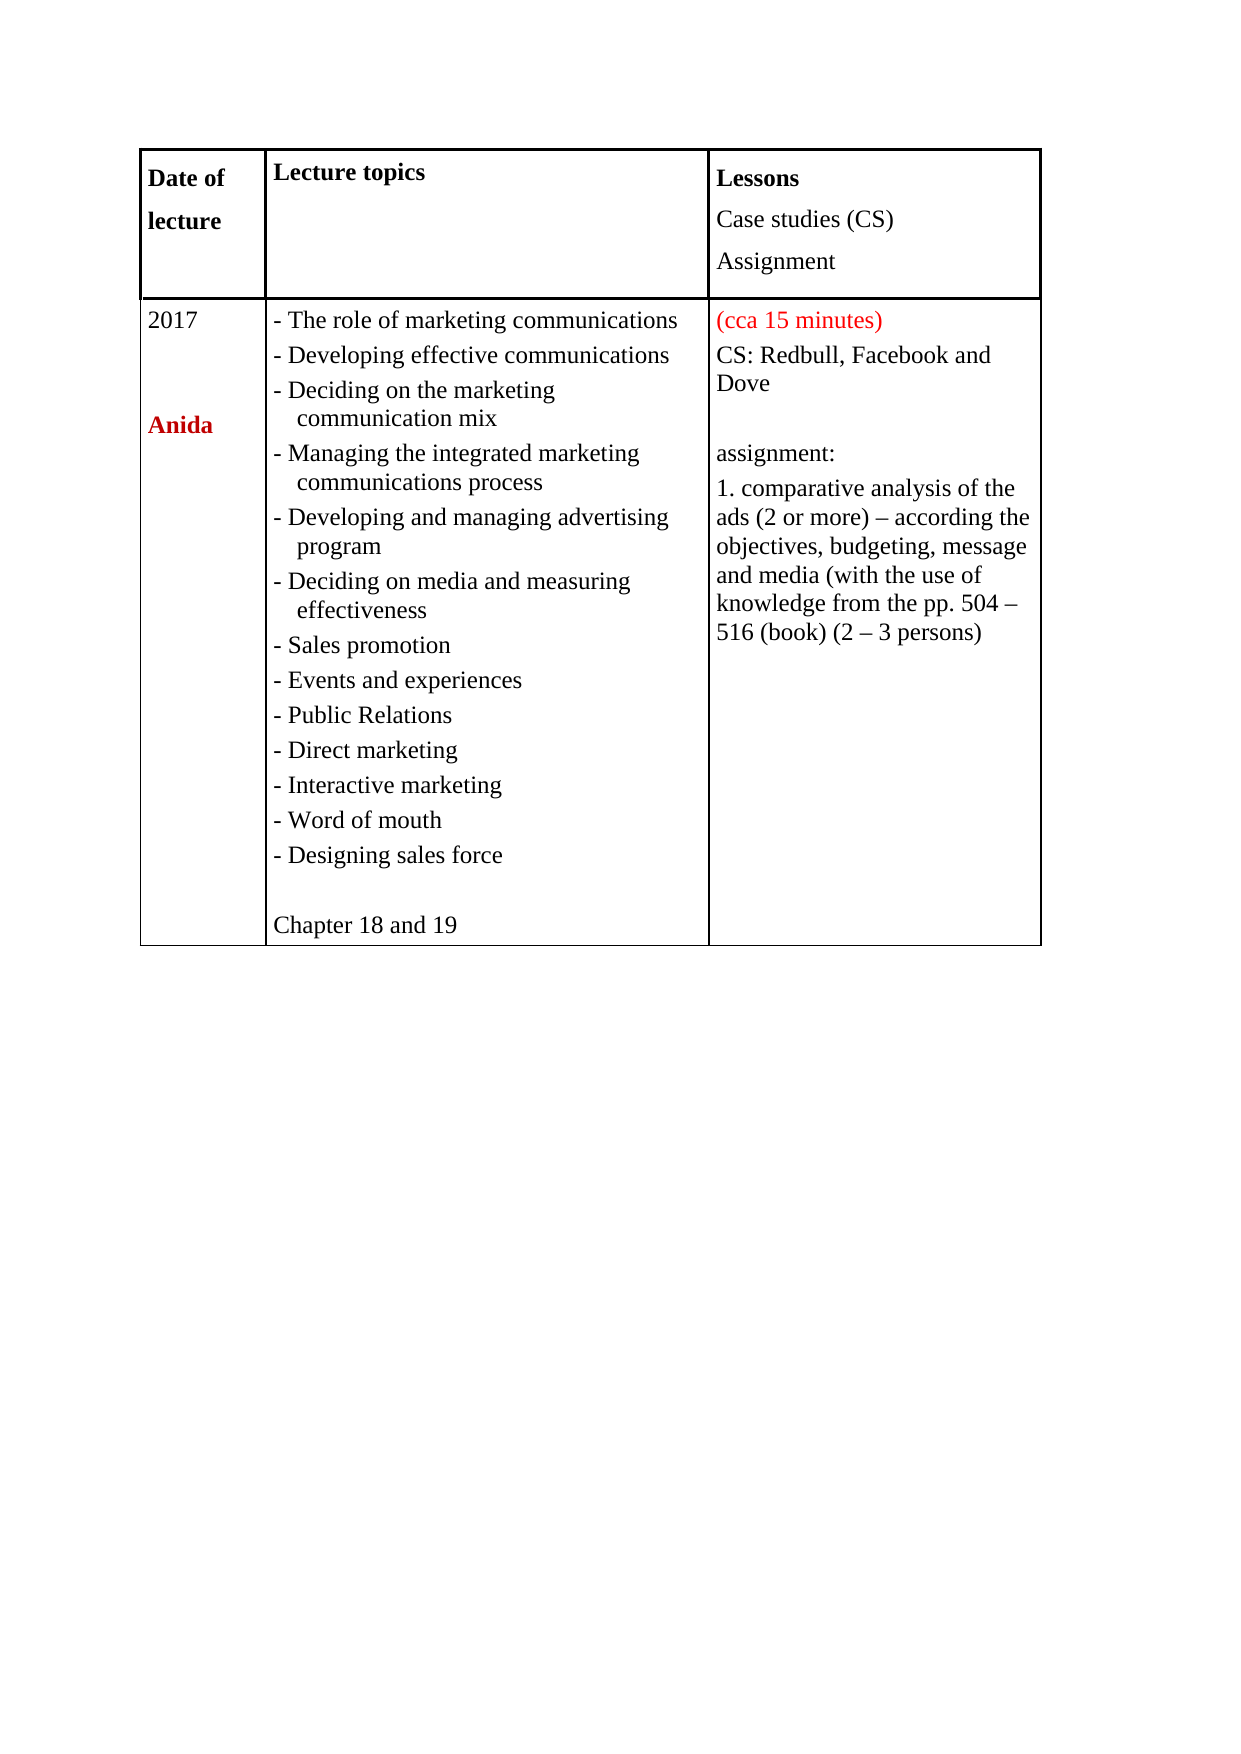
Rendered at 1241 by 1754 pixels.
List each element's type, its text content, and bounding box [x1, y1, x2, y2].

table_cell 16. 5. 2017 Anida [141, 298, 265, 945]
table_header Lessons Case studies (CS) Assignment [710, 151, 1039, 297]
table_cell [267, 300, 708, 945]
table_header Date of lecture [142, 151, 264, 297]
table_header Lecture topics [267, 151, 707, 297]
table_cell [710, 300, 1040, 945]
